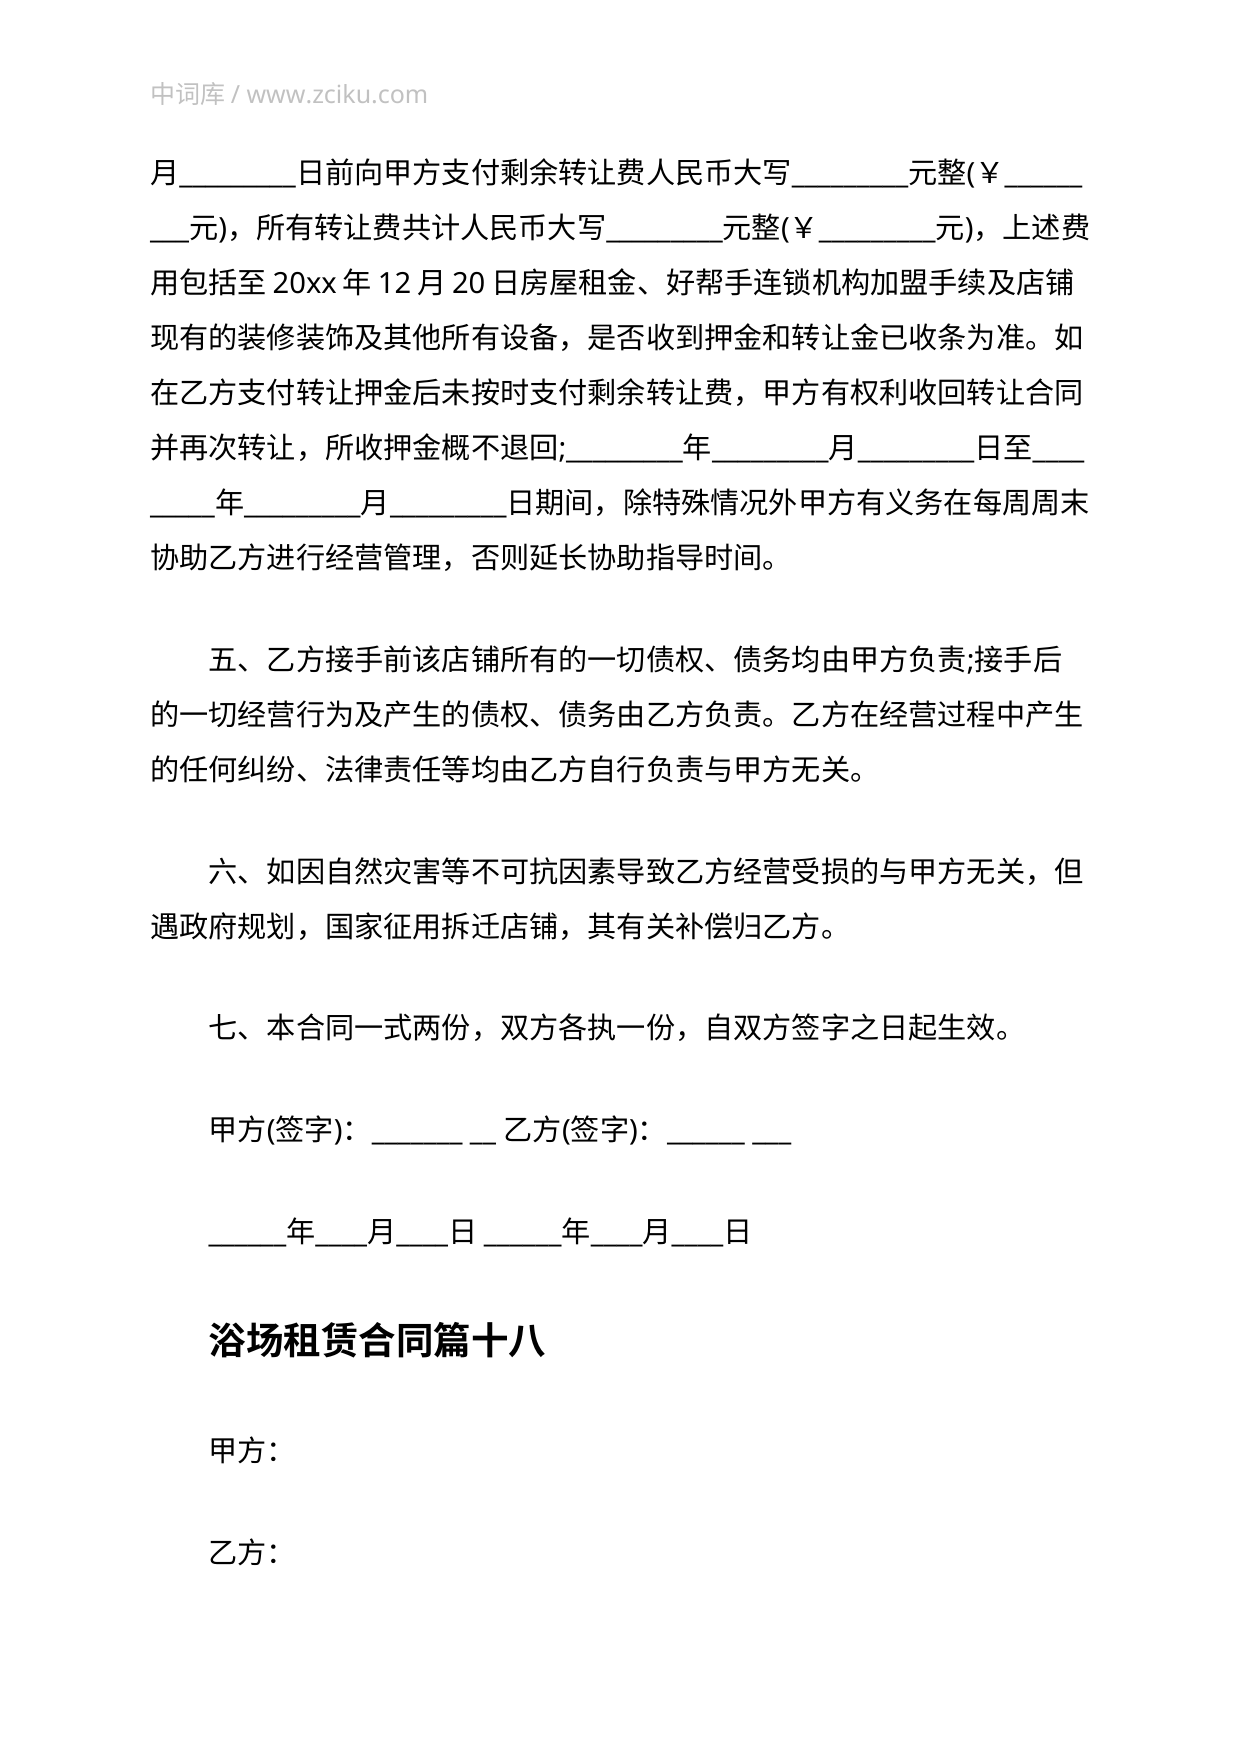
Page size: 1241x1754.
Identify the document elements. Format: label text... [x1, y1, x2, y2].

text 浴场租赁合同篇十八 [150, 1311, 1090, 1365]
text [150, 150, 1090, 577]
text 七、本合同一式两份，双方各执一份，自双方签字之日起生效。 [150, 1005, 1090, 1047]
text 乙方： [150, 1530, 1090, 1572]
text 甲方： [150, 1428, 1090, 1470]
text 甲方(签字)：_______ __ 乙方(签字)：______ ___ [150, 1107, 1090, 1149]
text 六、如因自然灾害等不可抗因素导致乙方经营受损的与甲方无关，但遇政府规划，国家征用拆迁店铺，其有关补偿归乙方。 [150, 848, 1090, 945]
text ______年____月____日 ______年____月____日 [150, 1209, 1090, 1251]
text 五、乙方接手前该店铺所有的一切债权、债务均由甲方负责;接手后的一切经营行为及产生的债权、债务由乙方负责。乙方在经营过程中产生的任何纠纷、法律责任等均由乙方自行负责与甲方无关。 [150, 637, 1090, 789]
